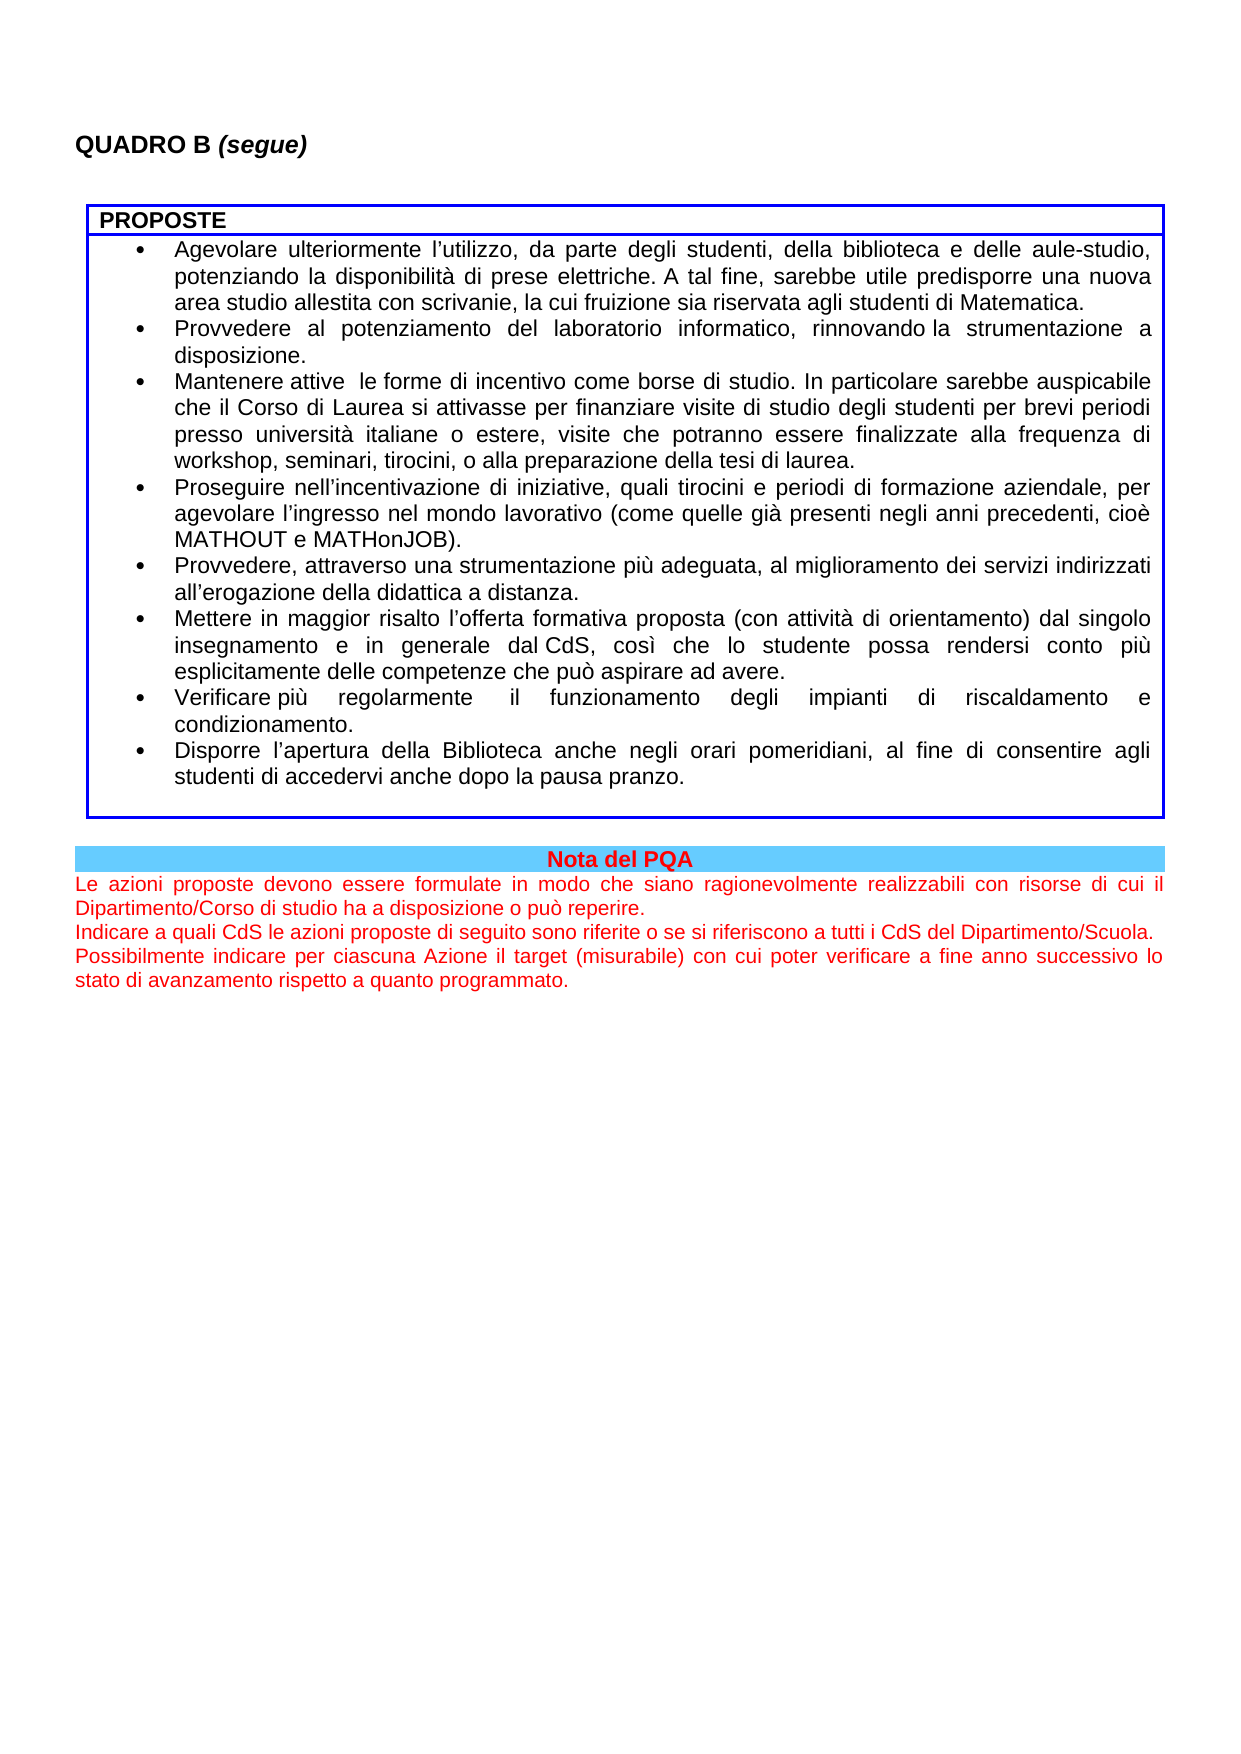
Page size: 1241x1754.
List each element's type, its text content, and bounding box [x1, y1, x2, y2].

text Le azioni proposte devono essere formulate in modo che siano ragionevolmente realizzabili con risorse di cui il Dipartimento/Corso di studio ha a disposizione o può reperire. [75, 872, 1165, 920]
text QUADRO B (segue) [75, 130, 1165, 158]
table_header PROPOSTE [89, 207, 1162, 233]
text Possibilmente indicare per ciascuna Azione il target (misurabile) con cui poter verificare a fine anno successivo lo stato di avanzamento rispetto a quanto programmato. [75, 944, 1165, 992]
text Indicare a quali CdS le azioni proposte di seguito sono riferite o se si riferiscono a tutti i CdS del Dipartimento/Scuola. [75, 920, 1165, 944]
table_cell Agevolare ulteriormente l’utilizzo, da parte degli studenti, della biblioteca e delle aule-studio, potenziando la disponibilità di prese elettriche. A tal fine, sarebbe utile predisporre una nuova area studio allestita con scrivanie, la cui fruizione sia riservata agli studenti di Matematica. Provvedere al potenziamento del laboratorio informatico, rinnovando la strumentazione a disposizione. Mantenere attive le forme di incentivo come borse di studio. In particolare sarebbe auspicabile che il Corso di Laurea si attivasse per finanziare visite di studio degli studenti per brevi periodi presso università italiane o estere, visite che potranno essere finalizzate alla frequenza di workshop, seminari, tirocini, o alla preparazione della tesi di laurea. Proseguire nell’incentivazione di iniziative, quali tirocini e periodi di formazione aziendale, per agevolare l’ingresso nel mondo lavorativo (come quelle già presenti negli anni precedenti, cioè MATHOUT e MATHonJOB). Provvedere, attraverso una strumentazione più adeguata, al miglioramento dei servizi indirizzati all’erogazione della didattica a distanza. Mettere in maggior risalto l’offerta formativa proposta (con attività di orientamento) dal singolo insegnamento e in generale dal CdS, così che lo studente possa rendersi conto più esplicitamente delle competenze che può aspirare ad avere. Verificare più regolarmente il funzionamento degli impianti di riscaldamento e condizionamento. Disporre l’apertura della Biblioteca anche negli orari pomeridiani, al fine di consentire agli studenti di accedervi anche dopo la pausa pranzo. [89, 236, 1162, 816]
text Nota del PQA [75, 846, 1165, 872]
